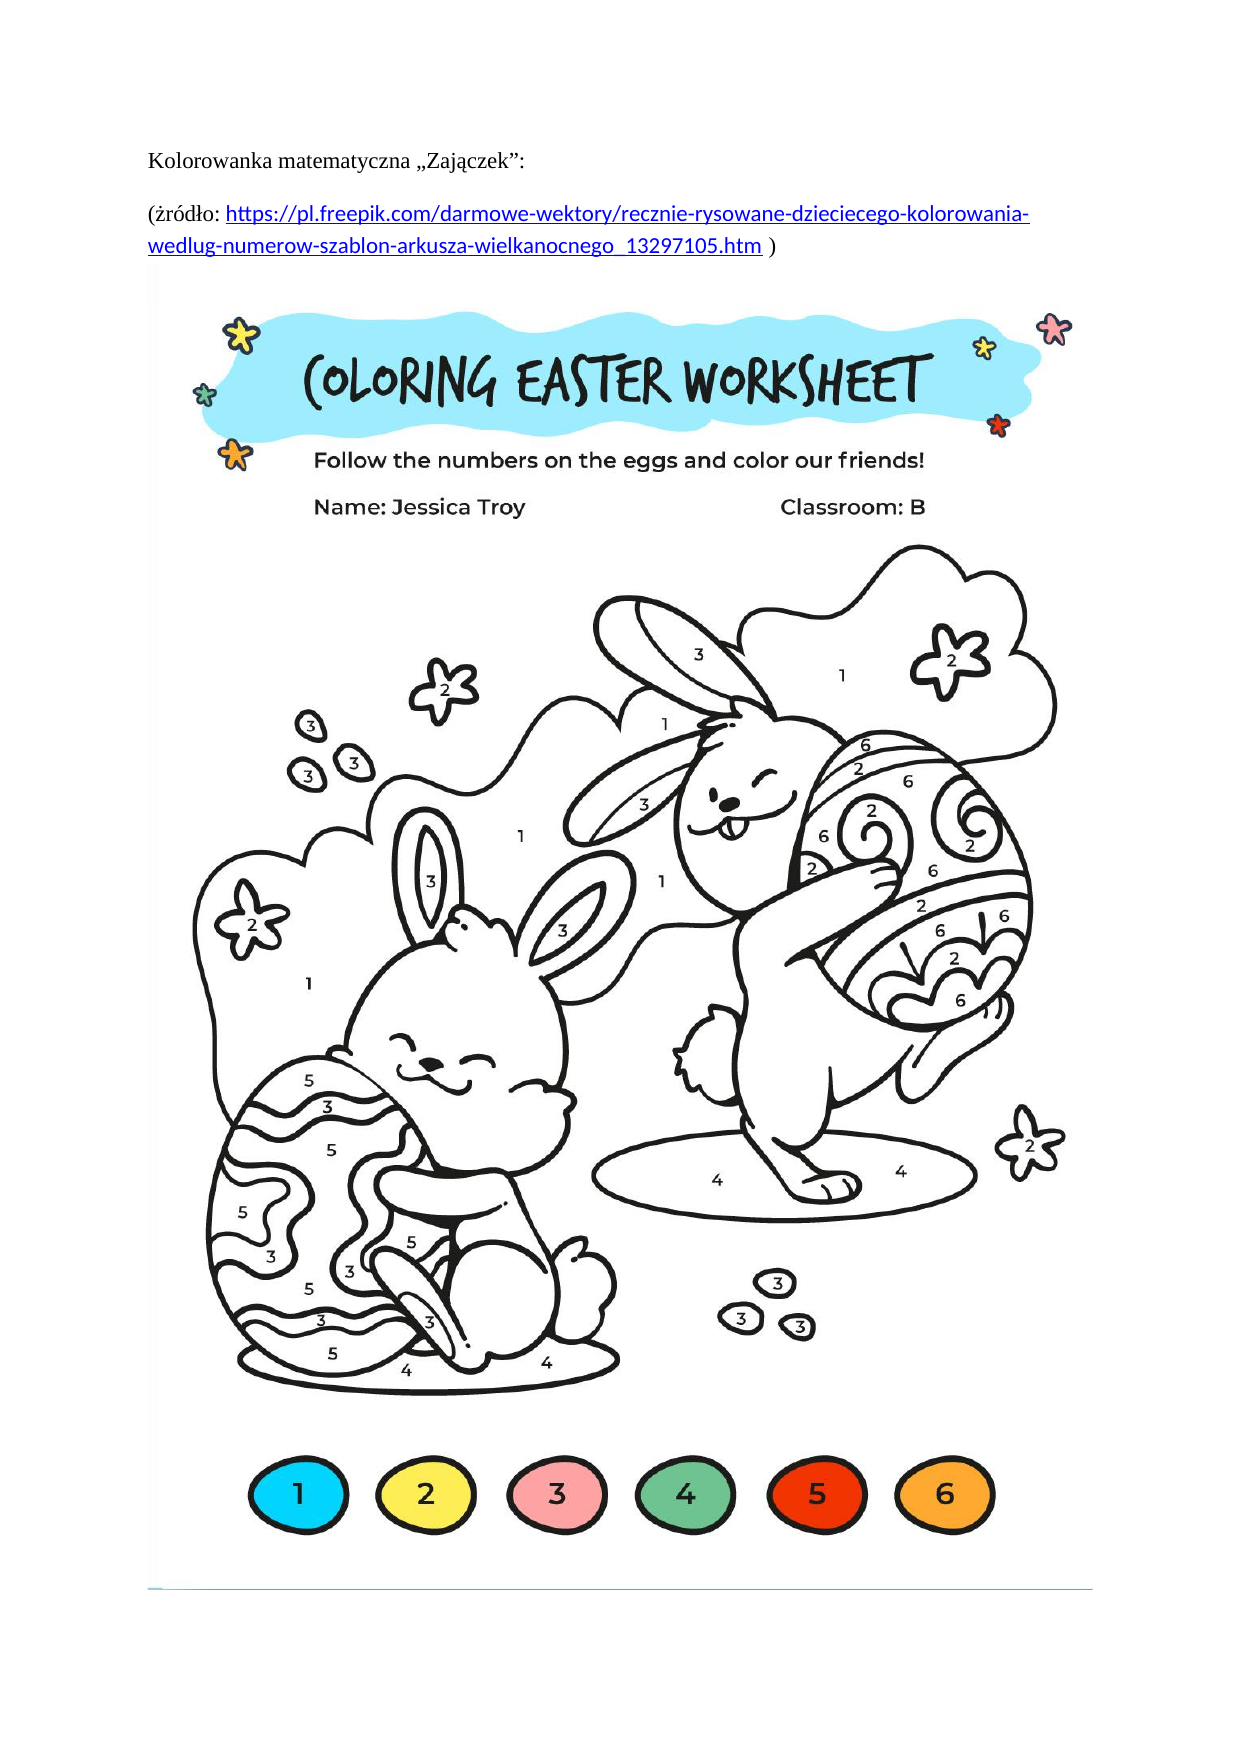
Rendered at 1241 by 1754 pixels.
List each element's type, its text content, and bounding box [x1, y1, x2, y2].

text Kolorowanka matematyczna „Zajączek”: [148, 148, 1093, 174]
picture [147, 263, 1093, 1590]
text (żródło: https://pl.freepik.com/darmowe-wektory/recznie-rysowane-dzieciecego-kolorowania-wedlug-numerow-szablon-arkusza-wielkanocnego_13297105.htm ) [148, 199, 1093, 263]
